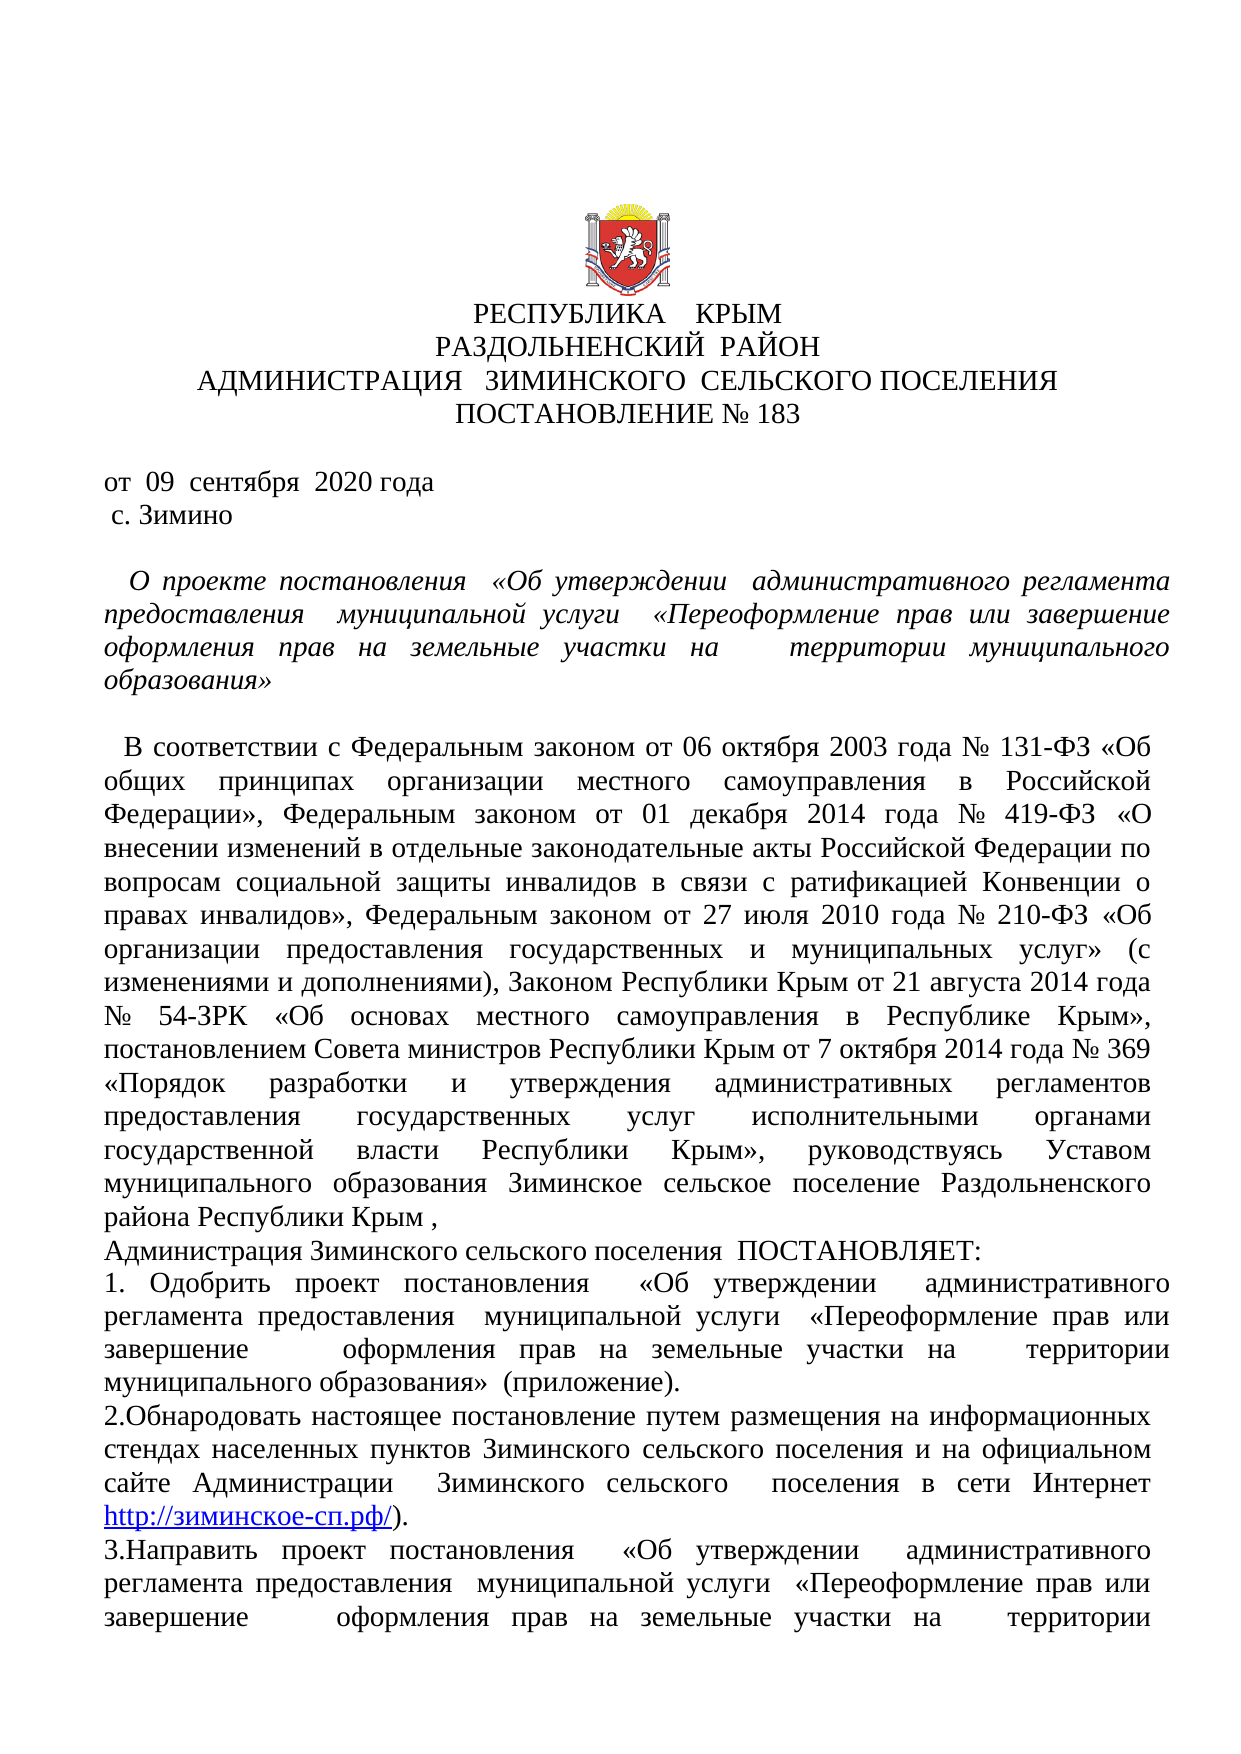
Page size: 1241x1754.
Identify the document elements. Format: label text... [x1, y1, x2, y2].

picture [585, 204, 670, 296]
text В соответствии с Федеральным законом от 06 октября 2003 года № 131-ФЗ «Об общих принципах организации местного самоуправления в Российской Федерации», Федеральным законом от 01 декабря 2014 года № 419-ФЗ «О внесении изменений в отдельные законодательные акты Российской Федерации по вопросам социальной защиты инвалидов в связи с ратификацией Конвенции о правах инвалидов», Федеральным законом от 27 июля 2010 года № 210-ФЗ «Об организации предоставления государственных и муниципальных услуг» (с изменениями и дополнениями), Законом Республики Крым от 21 августа 2014 года № 54-ЗРК «Об основах местного самоуправления в Республике Крым», постановлением Совета министров Республики Крым от 7 октября 2014 года № 369 «Порядок разработки и утверждения административных регламентов предоставления государственных услуг исполнительными органами государственной власти Республики Крым», руководствуясь Уставом муниципального образования Зиминское сельское поселение Раздольненского района Республики Крым , [103, 729, 1152, 1233]
text 1. Одобрить проект постановления «Об утверждении административного регламента предоставления муниципальной услуги «Переоформление прав или завершение оформления прав на земельные участки на территории муниципального образования» (приложение). [103, 1266, 1170, 1398]
text РЕСПУБЛИКА КРЫМ [103, 296, 1152, 329]
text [103, 1532, 1152, 1632]
text ПОСТАНОВЛЕНИЕ № 183 [103, 397, 1152, 430]
text О проекте постановления «Об утверждении административного регламента предоставления муниципальной услуги «Переоформление прав или завершение оформления прав на земельные участки на территории муниципального образования» [103, 564, 1170, 696]
text с. Зимино [103, 497, 1152, 531]
text РАЗДОЛЬНЕНСКИЙ РАЙОН [103, 329, 1152, 363]
text Администрация Зиминского сельского поселения ПОСТАНОВЛЯЕТ: [103, 1233, 1152, 1266]
text от 09 сентября 2020 года [103, 464, 1152, 497]
text АДМИНИСТРАЦИЯ ЗИМИНСКОГО СЕЛЬСКОГО ПОСЕЛЕНИЯ [103, 363, 1152, 397]
text 2.Обнародовать настоящее постановление путем размещения на информационных стендах населенных пунктов Зиминского сельского поселения и на официальном сайте Администрации Зиминского сельского поселения в сети Интернет http://зиминское-сп.рф/). [103, 1398, 1152, 1532]
